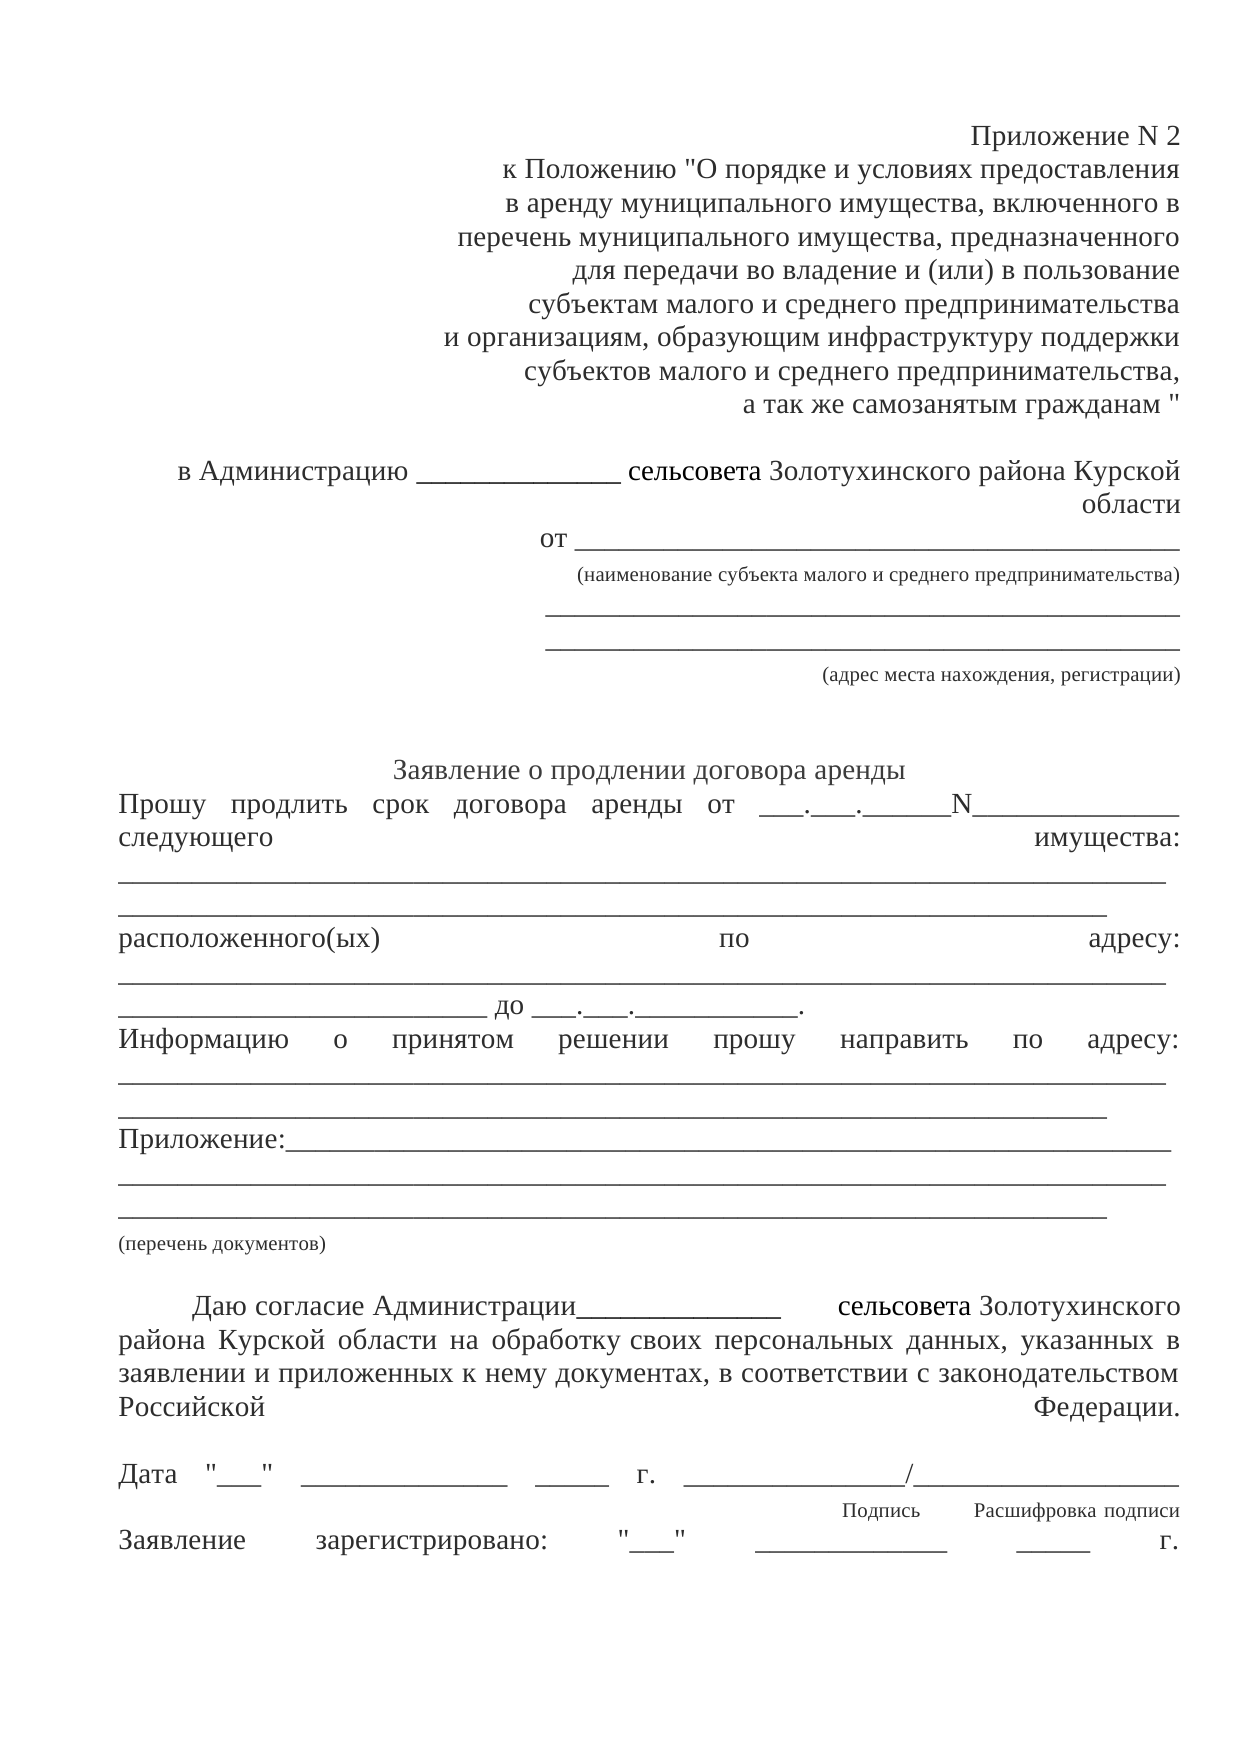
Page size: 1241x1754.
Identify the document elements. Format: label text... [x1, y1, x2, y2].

text Заявление о продлении договора аренды [118, 752, 1181, 786]
text Информацию о принятом решении прошу направить по адресу: __________________________________________________________________________________________________________________________________________ Приложение:____________________________________________________________ __________________________________________________________________________________________________________________________________________ (перечень документов) [118, 1021, 1181, 1255]
text Прошу продлить срок договора аренды от ___.___.______N______________ следующего имущества: __________________________________________________________________________________________________________________________________________ расположенного(ых) по адресу: ________________________________________________________________________________________________ до ___.___.___________. [118, 786, 1181, 1021]
text а так же самозанятым гражданам " [118, 386, 1181, 453]
text (адрес места нахождения, регистрации) [118, 653, 1181, 686]
text ___________________________________________ [118, 620, 1181, 653]
text Даю согласие Администрации______________ сельсовета Золотухинского района Курской области на обработку своих персональных данных, указанных в заявлении и приложенных к нему документах, в соответствии с законодательством Российской Федерации. Дата "___" ______________ _____ г. _______________/__________________ Подпись Расшифровка подписи Заявление зарегистрировано: "___" _____________ _____ г. [118, 1288, 1181, 1589]
text в Администрацию ______________ сельсовета Золотухинского района Курской области от _________________________________________ (наименование субъекта малого и среднего предпринимательства) ___________________________________________ [118, 453, 1181, 620]
text Приложение N 2 к Положению "О порядке и условиях предоставления в аренду муниципального имущества, включенного в перечень муниципального имущества, предназначенного для передачи во владение и (или) в пользование субъектам малого и среднего предпринимательства и организациям, образующим инфраструктуру поддержки субъектов малого и среднего предпринимательства, [118, 118, 1181, 386]
